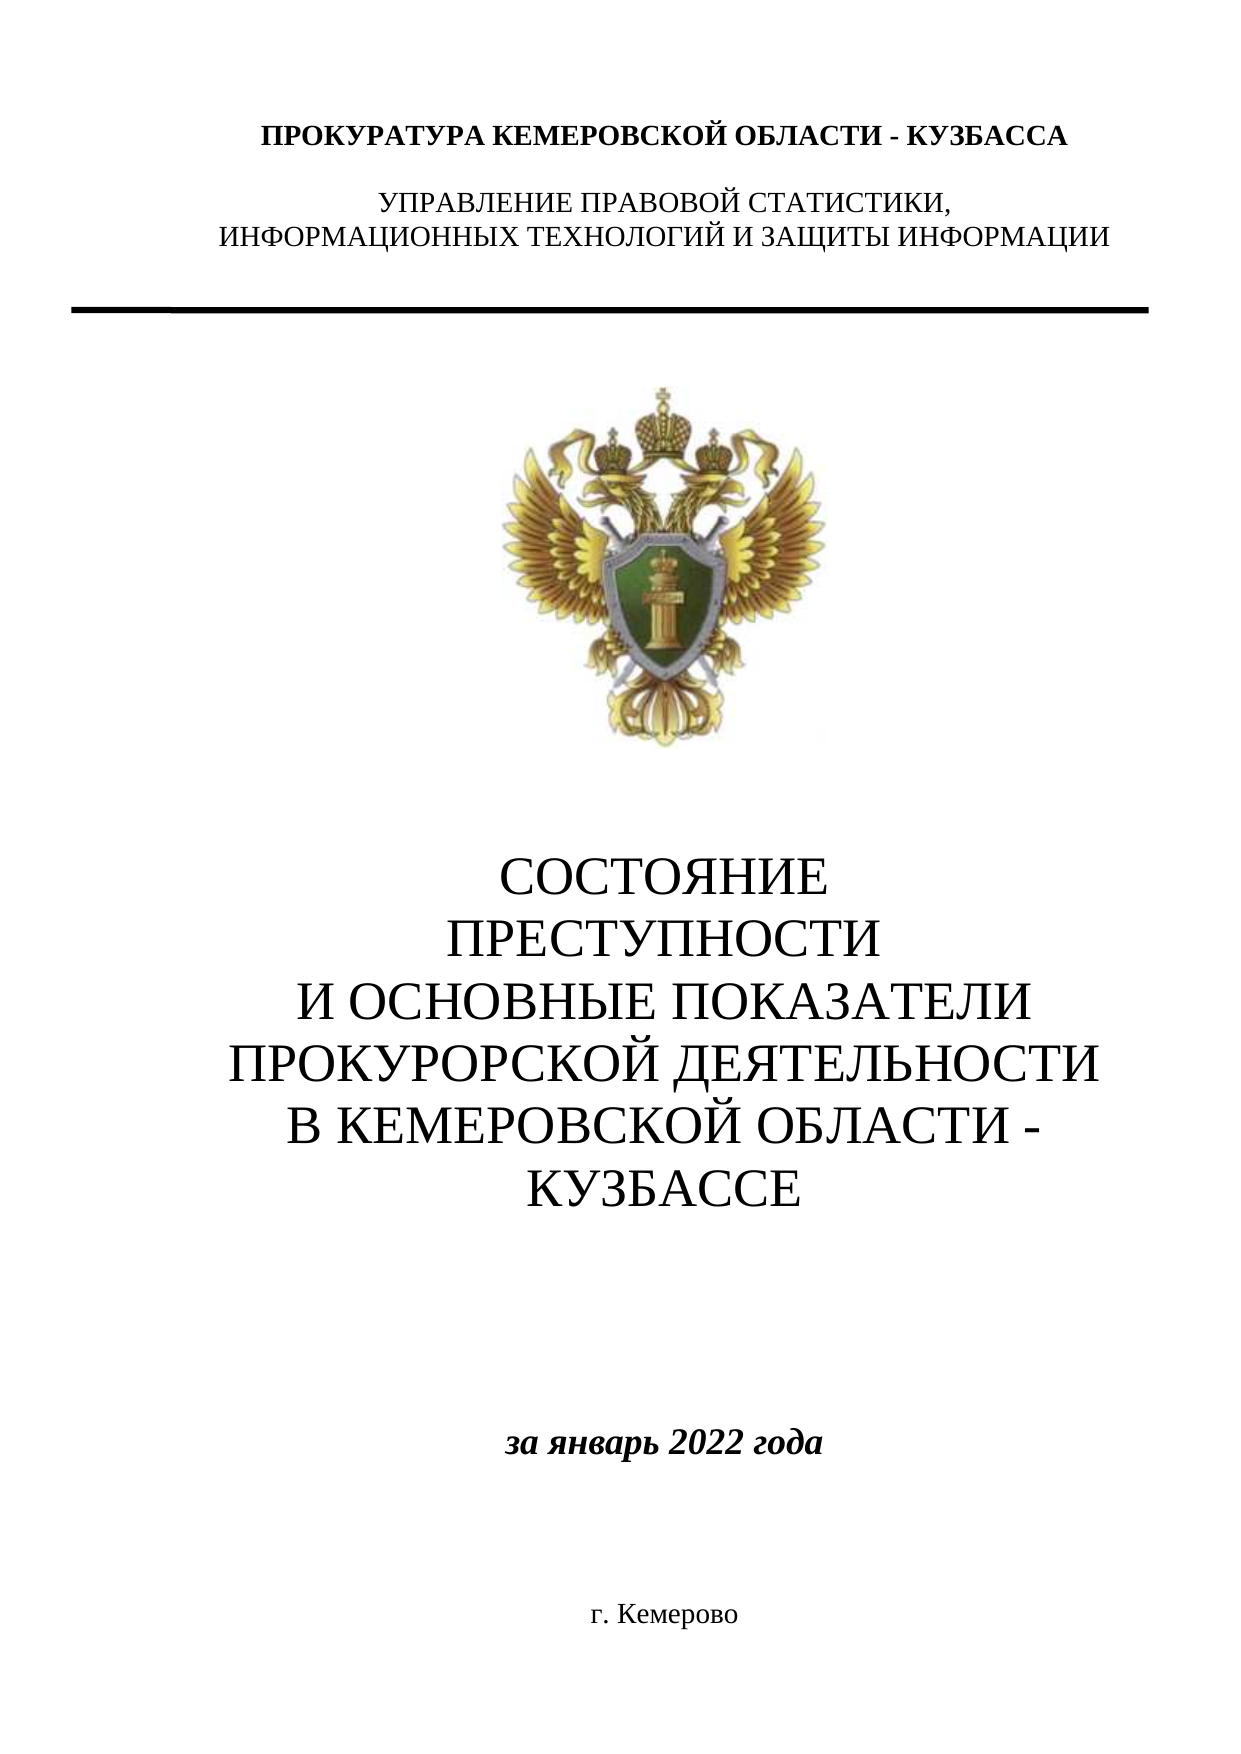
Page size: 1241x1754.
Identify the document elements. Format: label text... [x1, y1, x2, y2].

text СОСТОЯНИЕ [177, 844, 1152, 906]
text В КЕМЕРОВСКОЙ ОБЛАСТИ - КУЗБАССЕ [177, 1093, 1152, 1218]
picture [501, 386, 828, 749]
text ПРЕСТУПНОСТИ [177, 906, 1152, 969]
text УПРАВЛЕНИЕ ПРАВОВОЙ СТАТИСТИКИ, [177, 185, 1152, 219]
text ПРОКУРАТУРА КЕМЕРОВСКОЙ ОБЛАСТИ - КУЗБАССА [177, 118, 1152, 152]
text И ОСНОВНЫЕ ПОКАЗАТЕЛИ ПРОКУРОРСКОЙ ДЕЯТЕЛЬНОСТИ [177, 969, 1152, 1093]
text за январь 2022 года [177, 1419, 1152, 1462]
text г. Кемерово [177, 1596, 1152, 1630]
text ИНФОРМАЦИОННЫХ ТЕХНОЛОГИЙ И ЗАЩИТЫ ИНФОРМАЦИИ [177, 219, 1152, 252]
